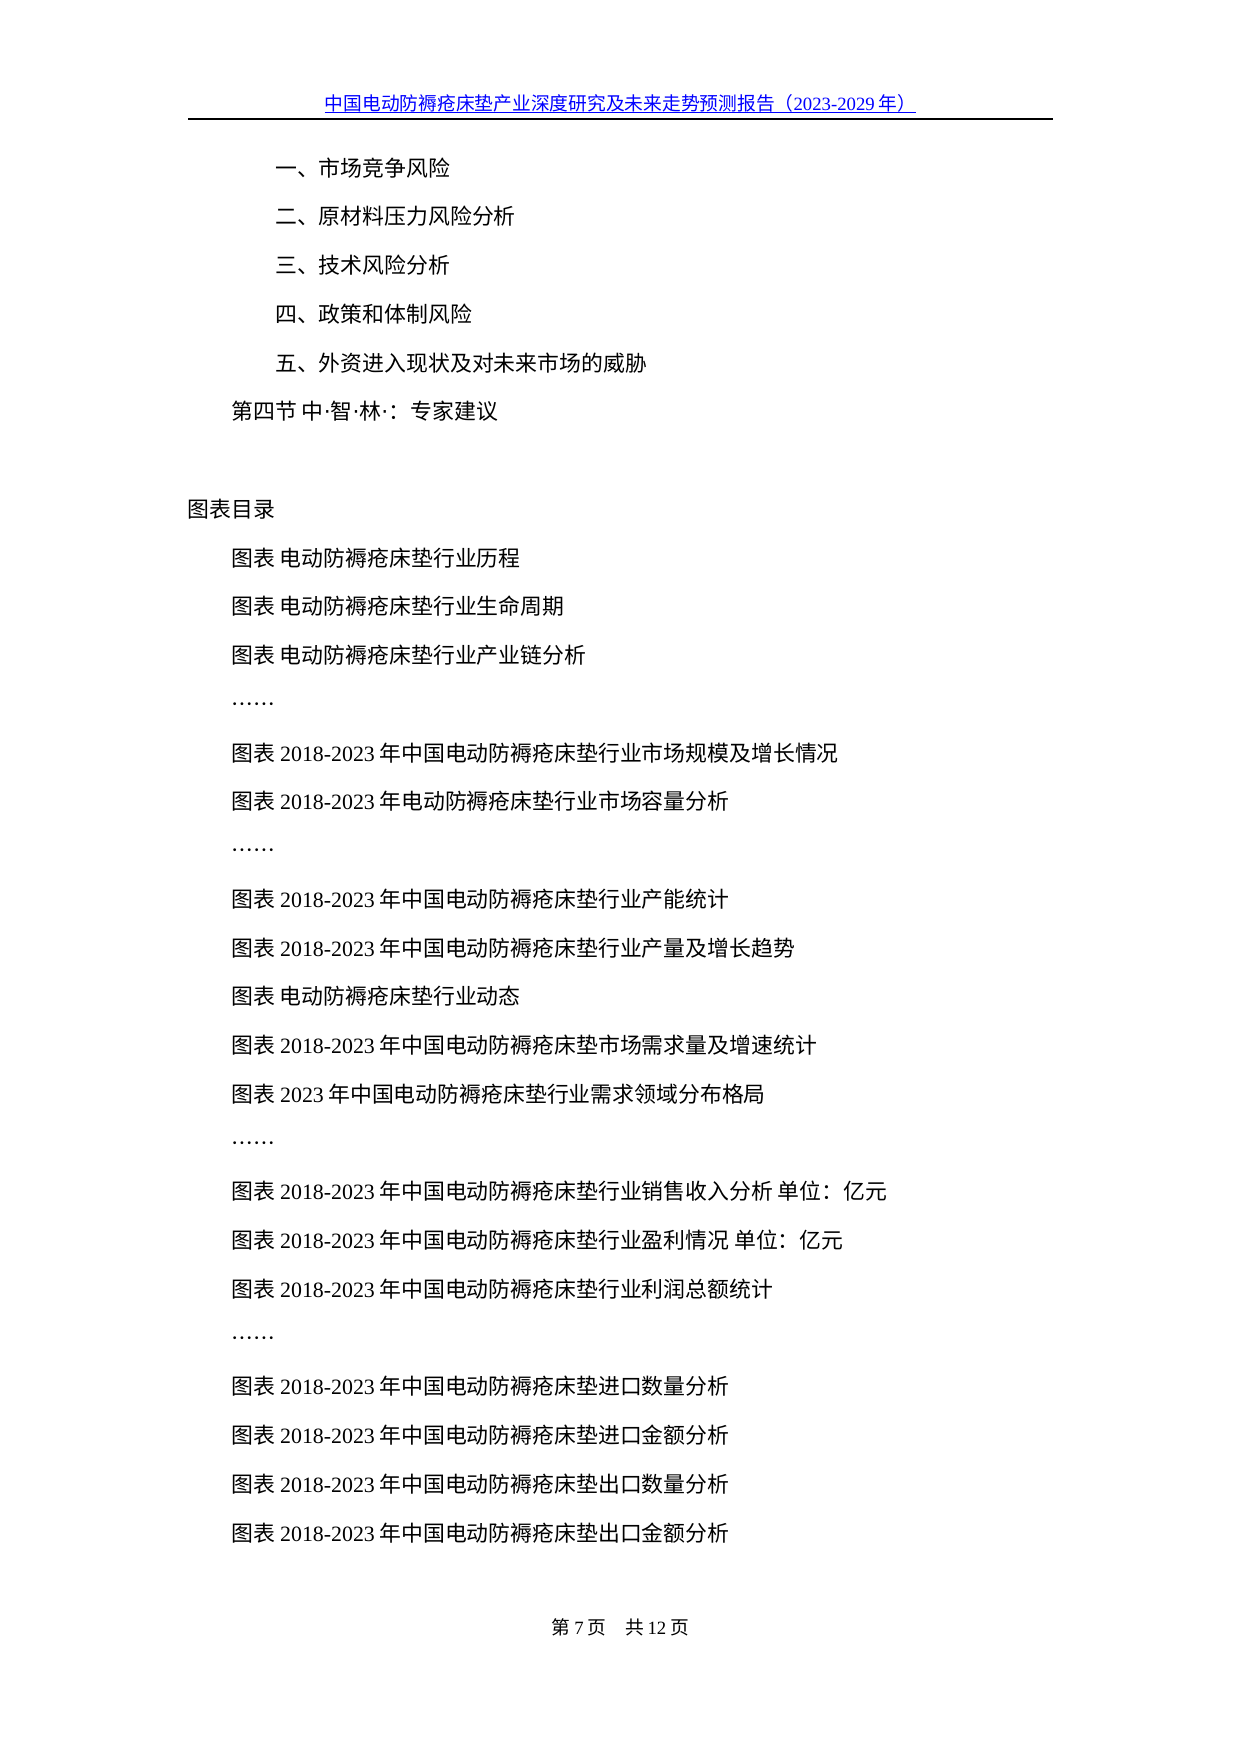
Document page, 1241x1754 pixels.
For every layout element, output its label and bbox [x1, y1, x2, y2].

text [187, 150, 1053, 1548]
